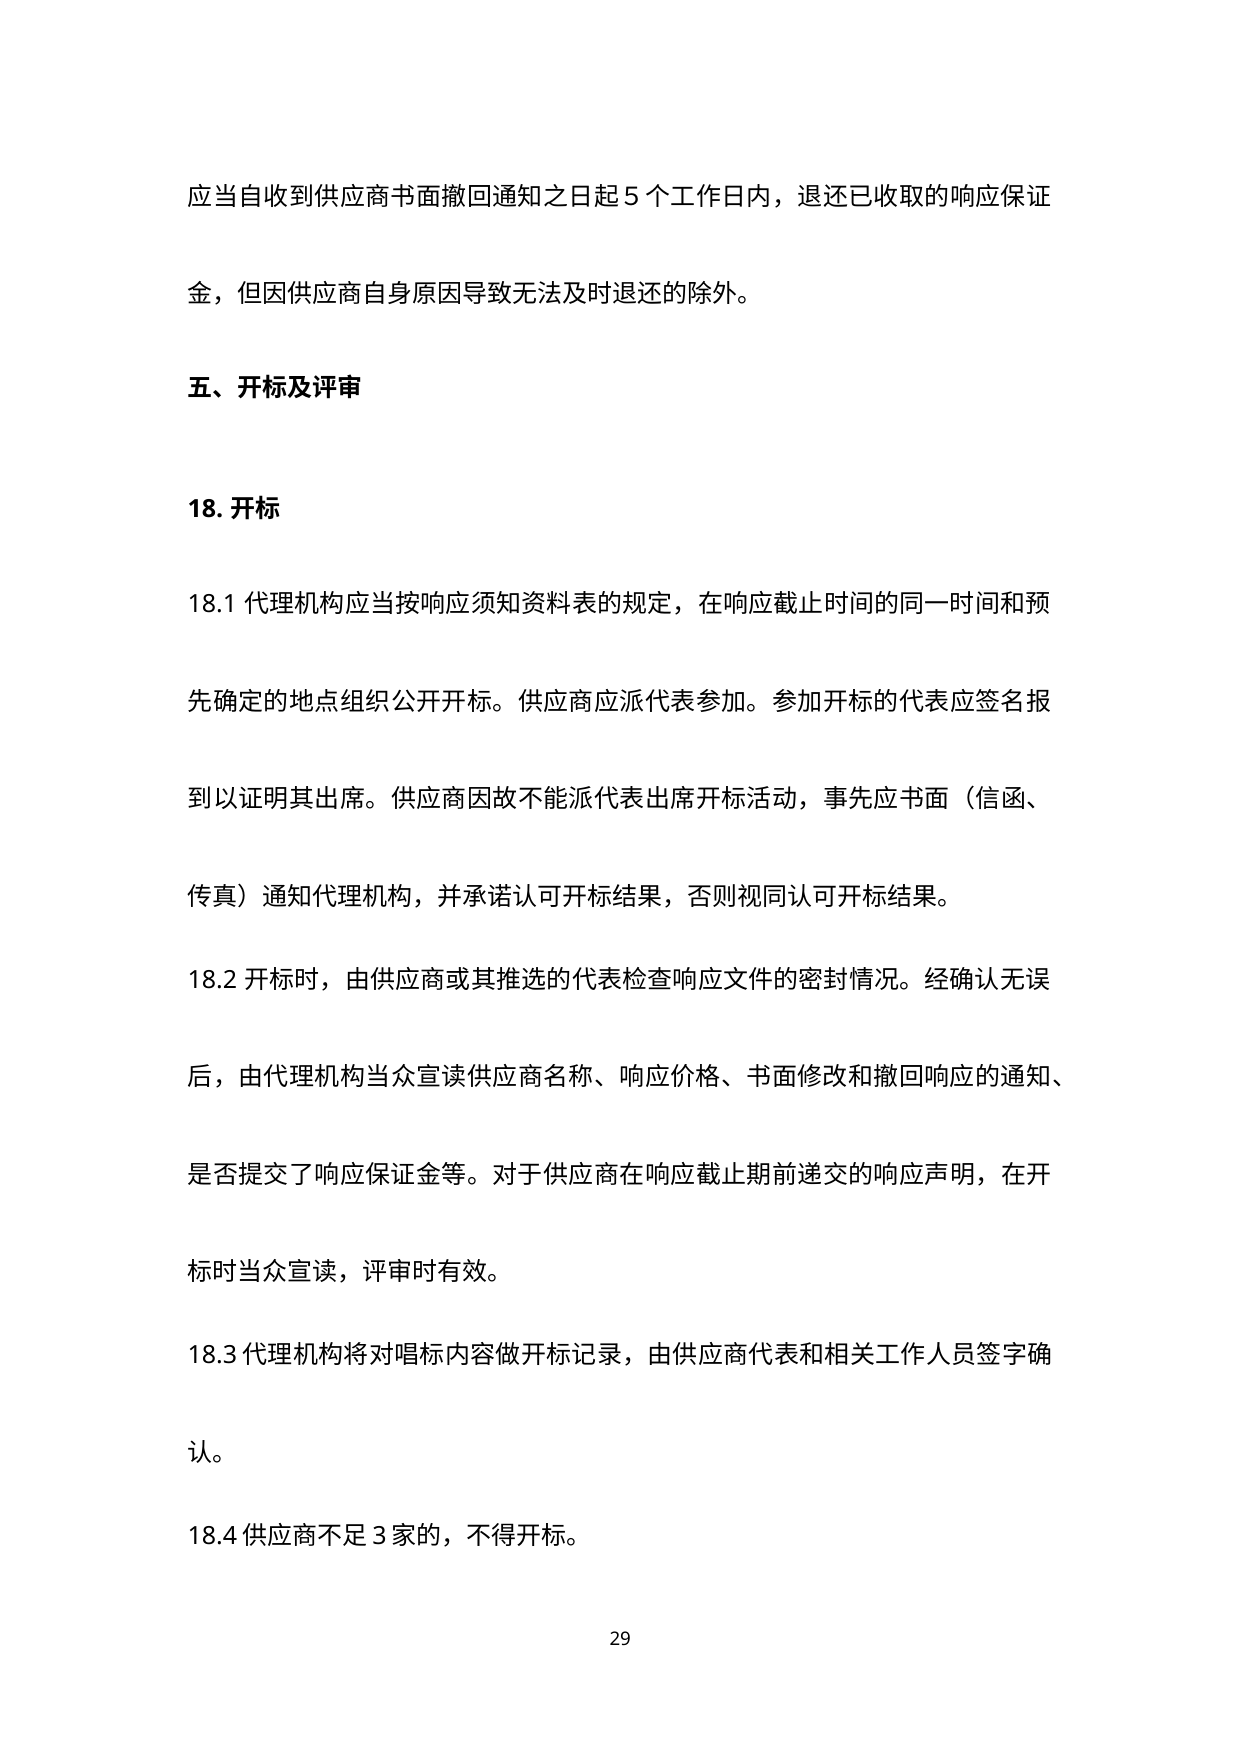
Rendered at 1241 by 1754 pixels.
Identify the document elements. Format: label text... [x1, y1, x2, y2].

text 18.2 开标时，由供应商或其推选的代表检查响应文件的密封情况。经确认无误后，由代理机构当众宣读供应商名称、响应价格、书面修改和撤回响应的通知、是否提交了响应保证金等。对于供应商在响应截止期前递交的响应声明，在开标时当众宣读，评审时有效。 [187, 945, 1053, 1302]
text 18.4供应商不足3家的，不得开标。 [187, 1501, 1053, 1566]
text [187, 162, 1053, 324]
text 18.1 代理机构应当按响应须知资料表的规定，在响应截止时间的同一时间和预先确定的地点组织公开开标。供应商应派代表参加。参加开标的代表应签名报到以证明其出席。供应商因故不能派代表出席开标活动，事先应书面（信函、传真）通知代理机构，并承诺认可开标结果，否则视同认可开标结果。 [187, 569, 1053, 927]
text 五、开标及评审 [187, 353, 1053, 418]
text 18.3代理机构将对唱标内容做开标记录，由供应商代表和相关工作人员签字确认。 [187, 1321, 1053, 1483]
subtitle 18. 开标 [187, 474, 1053, 539]
